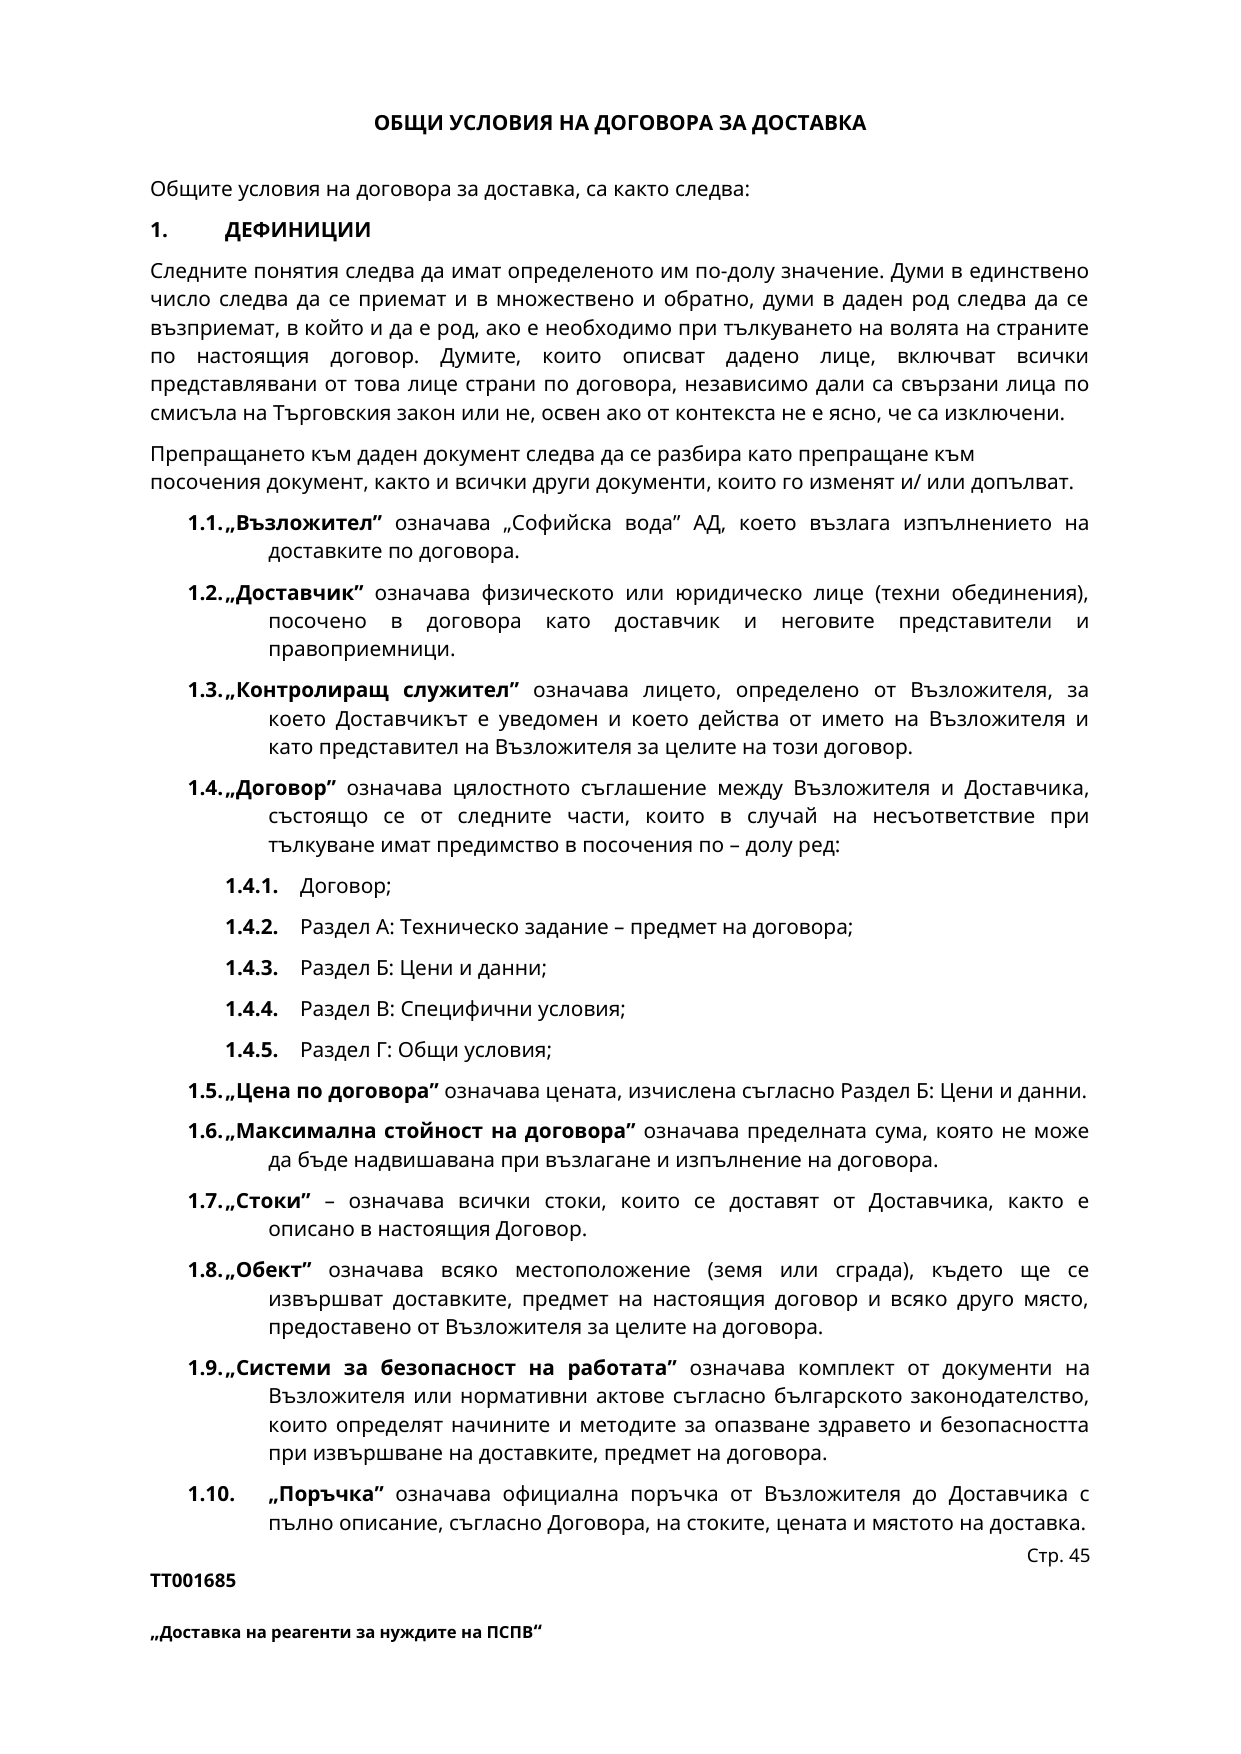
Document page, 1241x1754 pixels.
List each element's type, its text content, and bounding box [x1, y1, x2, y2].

list Раздел Б: Цени и данни; [225, 953, 1090, 981]
list „Стоки” – означава всички стоки, които се доставят от Доставчика, както е описано в настоящия Договор. [187, 1186, 1090, 1243]
list „Контролиращ служител” означава лицето, определено от Възложителя, за което Доставчикът е уведомен и което действа от името на Възложителя и като представител на Възложителя за целите на този договор. [187, 675, 1090, 761]
list ДЕФИНИЦИИ [150, 215, 1090, 243]
list Договор; [225, 871, 1090, 899]
text Следните понятия следва да имат определеното им по-долу значение. Думи в единствено число следва да се приемат и в множествено и обратно, думи в даден род следва да се възприемат, в който и да е род, ако е необходимо при тълкуването на волята на страните по настоящия договор. Думите, които описват дадено лице, включват всички представлявани от това лице страни по договора, независимо дали са свързани лица по смисъла на Търговския закон или не, освен ако от контекста не е ясно, че са изключени. [150, 256, 1090, 426]
list „Договор” означава цялостното съглашение между Възложителя и Доставчика, състоящо се от следните части, които в случай на несъответствие при тълкуване имат предимство в посочения по – долу ред: [187, 773, 1090, 858]
list „Системи за безопасност на работата” означава комплект от документи на Възложителя или нормативни актове съгласно българското законодателство, които определят начините и методите за опазване здравето и безопасността при извършване на доставките, предмет на договора. [187, 1353, 1090, 1467]
list „Цена по договора” означава цената, изчислена съгласно Раздел Б: Цени и данни. [187, 1076, 1090, 1104]
text Общите условия на договора за доставка, са както следва: [150, 174, 1090, 202]
list Раздел А: Техническо задание – предмет на договора; [225, 912, 1090, 940]
list „Максимална стойност на договора” означава пределната сума, която не може да бъде надвишавана при възлагане и изпълнение на договора. [187, 1117, 1090, 1173]
list Раздел В: Специфични условия; [225, 994, 1090, 1022]
list „Поръчка” означава официална поръчка от Възложителя до Доставчика с пълно описание, съгласно Договора, на стоките, цената и мястото на доставка. [187, 1479, 1090, 1536]
list „Доставчик” означава физическото или юридическо лице (техни обединения), посочено в договора като доставчик и неговите представители и правоприемници. [187, 578, 1090, 663]
list Раздел Г: Общи условия; [225, 1035, 1090, 1063]
list „Обект” означава всяко местоположение (земя или сграда), където ще се извършват доставките, предмет на настоящия договор и всяко друго място, предоставено от Възложителя за целите на договора. [187, 1255, 1090, 1341]
text ОБЩИ УСЛОВИЯ НА ДОГОВОРА ЗА ДОСТАВКА [150, 108, 1090, 136]
list „Възложител” означава „Софийска вода” АД, което възлага изпълнението на доставките по договора. [187, 508, 1090, 565]
text Препращането към даден документ следва да се разбира като препращане към посочения документ, както и всички други документи, които го изменят и/ или допълват. [150, 439, 1090, 496]
